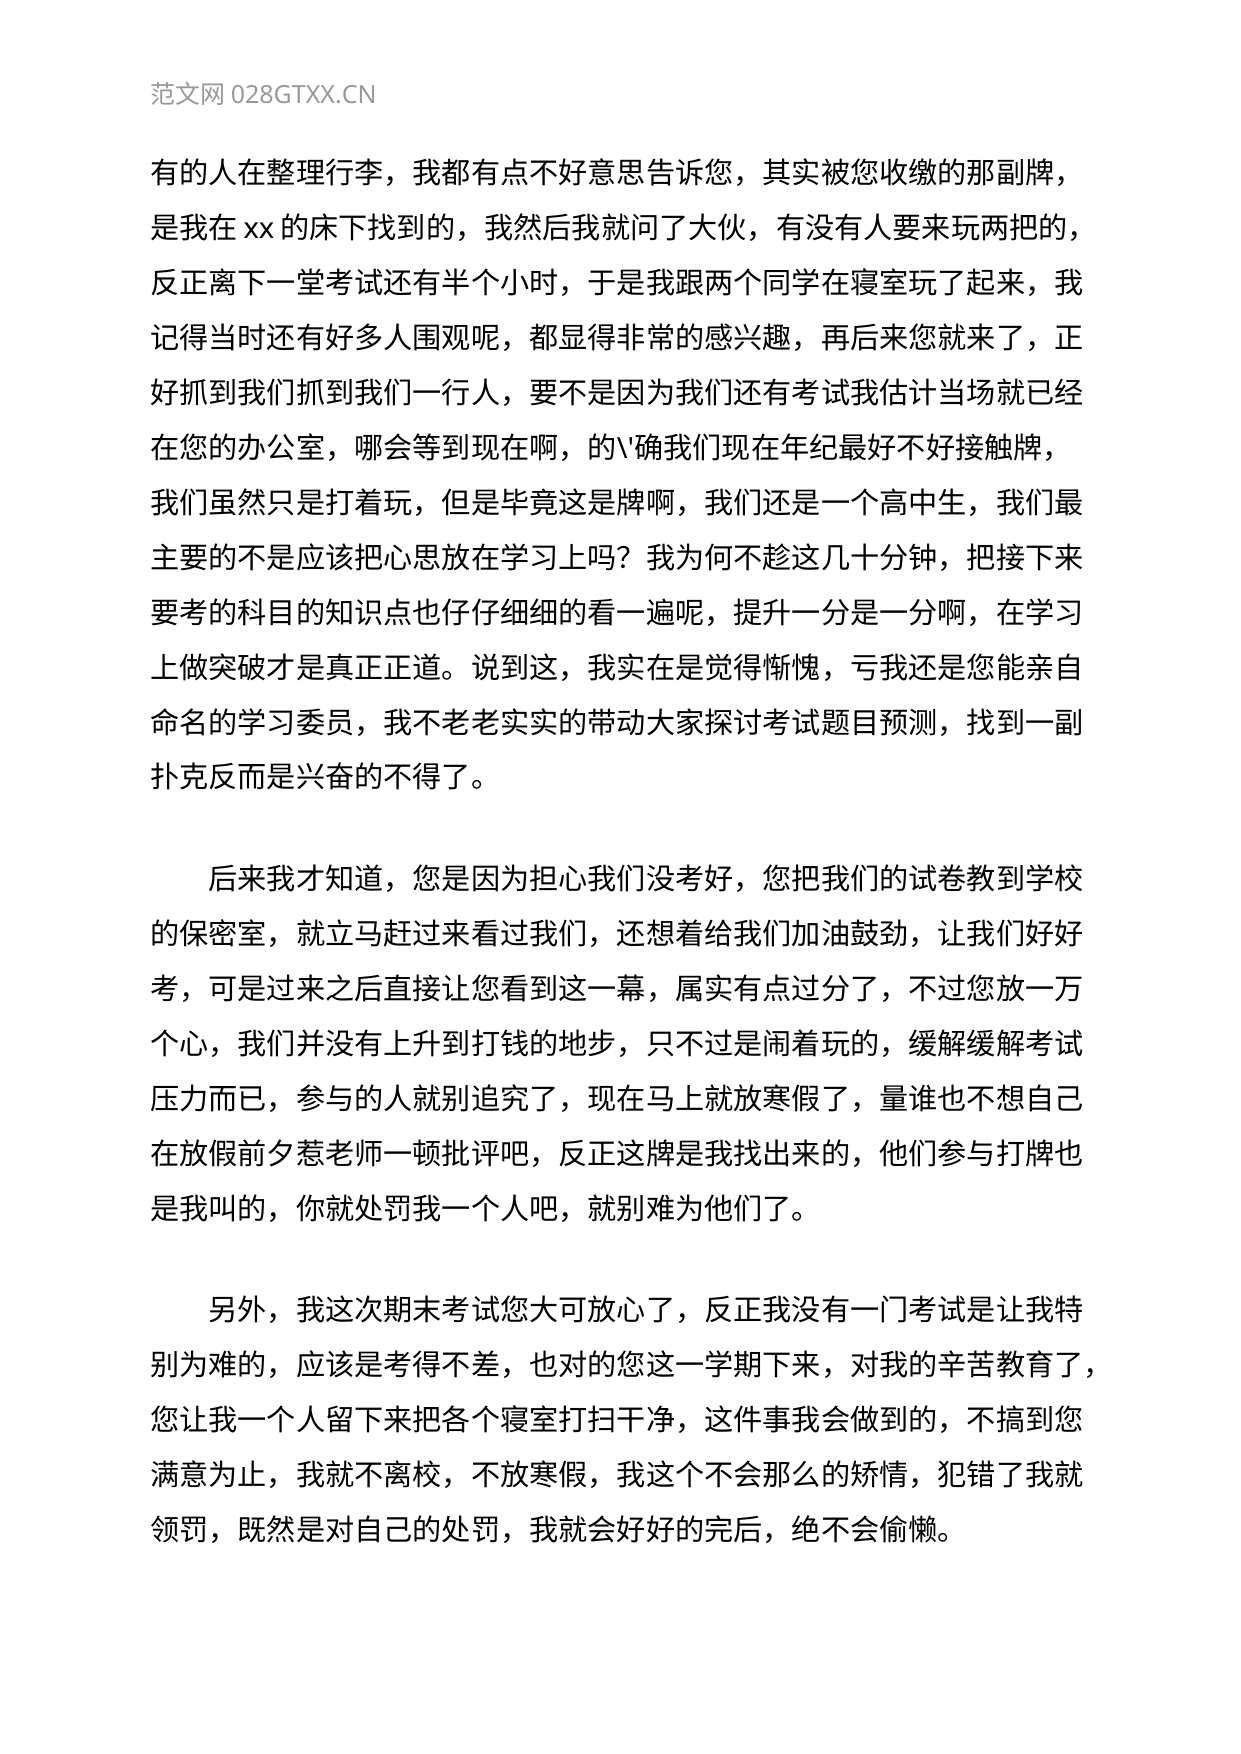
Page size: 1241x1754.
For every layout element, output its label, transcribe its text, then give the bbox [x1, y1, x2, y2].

text 另外，我这次期末考试您大可放心了，反正我没有一门考试是让我特别为难的，应该是考得不差，也对的您这一学期下来，对我的辛苦教育了，您让我一个人留下来把各个寝室打扫干净，这件事我会做到的，不搞到您满意为止，我就不离校，不放寒假，我这个不会那么的矫情，犯错了我就领罚，既然是对自己的处罚，我就会好好的完后，绝不会偷懒。 [150, 1287, 1090, 1549]
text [150, 150, 1090, 796]
text 后来我才知道，您是因为担心我们没考好，您把我们的试卷教到学校的保密室，就立马赶过来看过我们，还想着给我们加油鼓劲，让我们好好考，可是过来之后直接让您看到这一幕，属实有点过分了，不过您放一万个心，我们并没有上升到打钱的地步，只不过是闹着玩的，缓解缓解考试压力而已，参与的人就别追究了，现在马上就放寒假了，量谁也不想自己在放假前夕惹老师一顿批评吧，反正这牌是我找出来的，他们参与打牌也是我叫的，你就处罚我一个人吧，就别难为他们了。 [150, 856, 1090, 1227]
